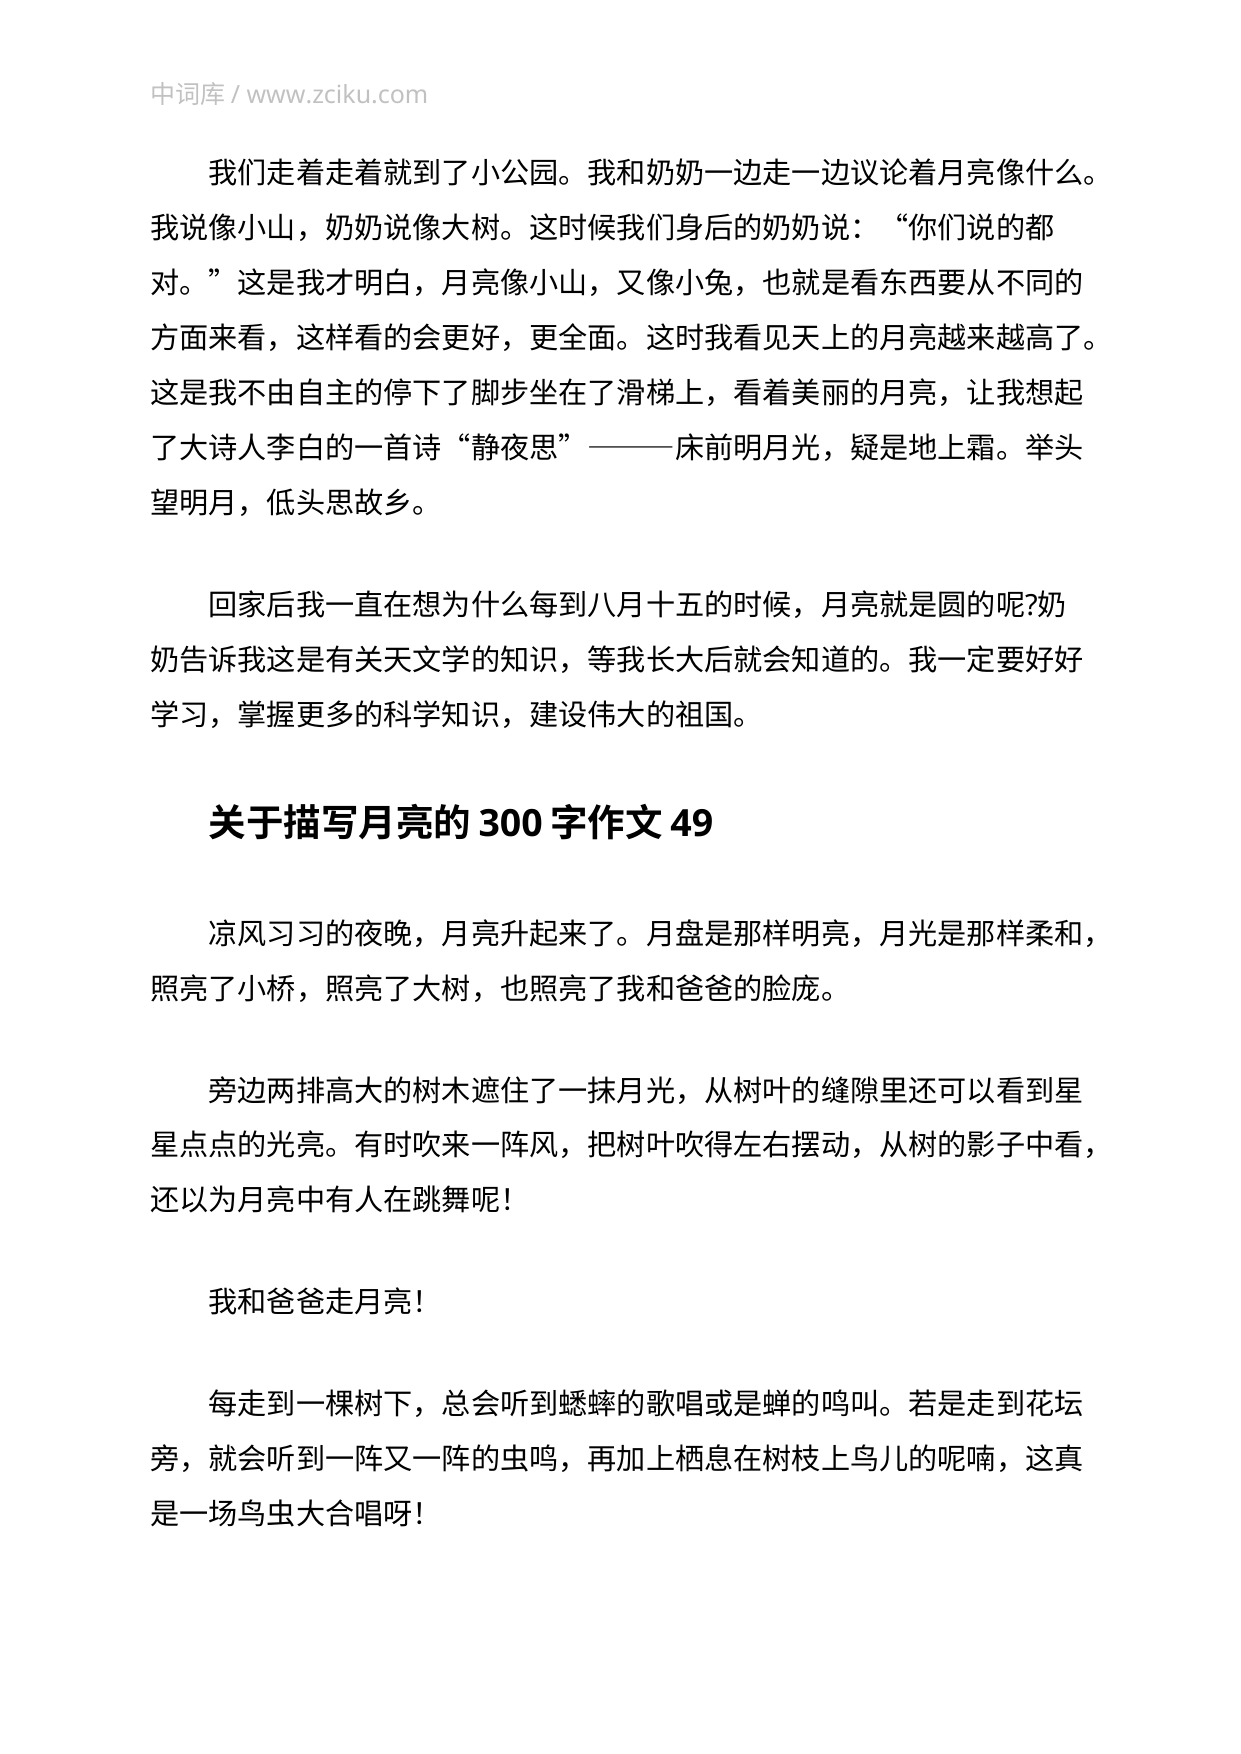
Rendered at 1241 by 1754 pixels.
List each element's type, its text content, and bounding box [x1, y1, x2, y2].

text 我们走着走着就到了小公园。我和奶奶一边走一边议论着月亮像什么。我说像小山，奶奶说像大树。这时候我们身后的奶奶说：“你们说的都对。”这是我才明白，月亮像小山，又像小兔，也就是看东西要从不同的方面来看，这样看的会更好，更全面。这时我看见天上的月亮越来越高了。这是我不由自主的停下了脚步坐在了滑梯上，看着美丽的月亮，让我想起了大诗人李白的一首诗“静夜思”———床前明月光，疑是地上霜。举头望明月，低头思故乡。 [150, 150, 1090, 522]
text 旁边两排高大的树木遮住了一抹月光，从树叶的缝隙里还可以看到星星点点的光亮。有时吹来一阵风，把树叶吹得左右摆动，从树的影子中看，还以为月亮中有人在跳舞呢！ [150, 1067, 1090, 1219]
text 每走到一棵树下，总会听到蟋蟀的歌唱或是蝉的鸣叫。若是走到花坛旁，就会听到一阵又一阵的虫鸣，再加上栖息在树枝上鸟儿的呢喃，这真是一场鸟虫大合唱呀！ [150, 1380, 1090, 1532]
text 关于描写月亮的300字作文49 [150, 793, 1090, 847]
text 回家后我一直在想为什么每到八月十五的时候，月亮就是圆的呢?奶奶告诉我这是有关天文学的知识，等我长大后就会知道的。我一定要好好学习，掌握更多的科学知识，建设伟大的祖国。 [150, 581, 1090, 733]
text 凉风习习的夜晚，月亮升起来了。月盘是那样明亮，月光是那样柔和，照亮了小桥，照亮了大树，也照亮了我和爸爸的脸庞。 [150, 910, 1090, 1008]
text 我和爸爸走月亮！ [150, 1279, 1090, 1321]
